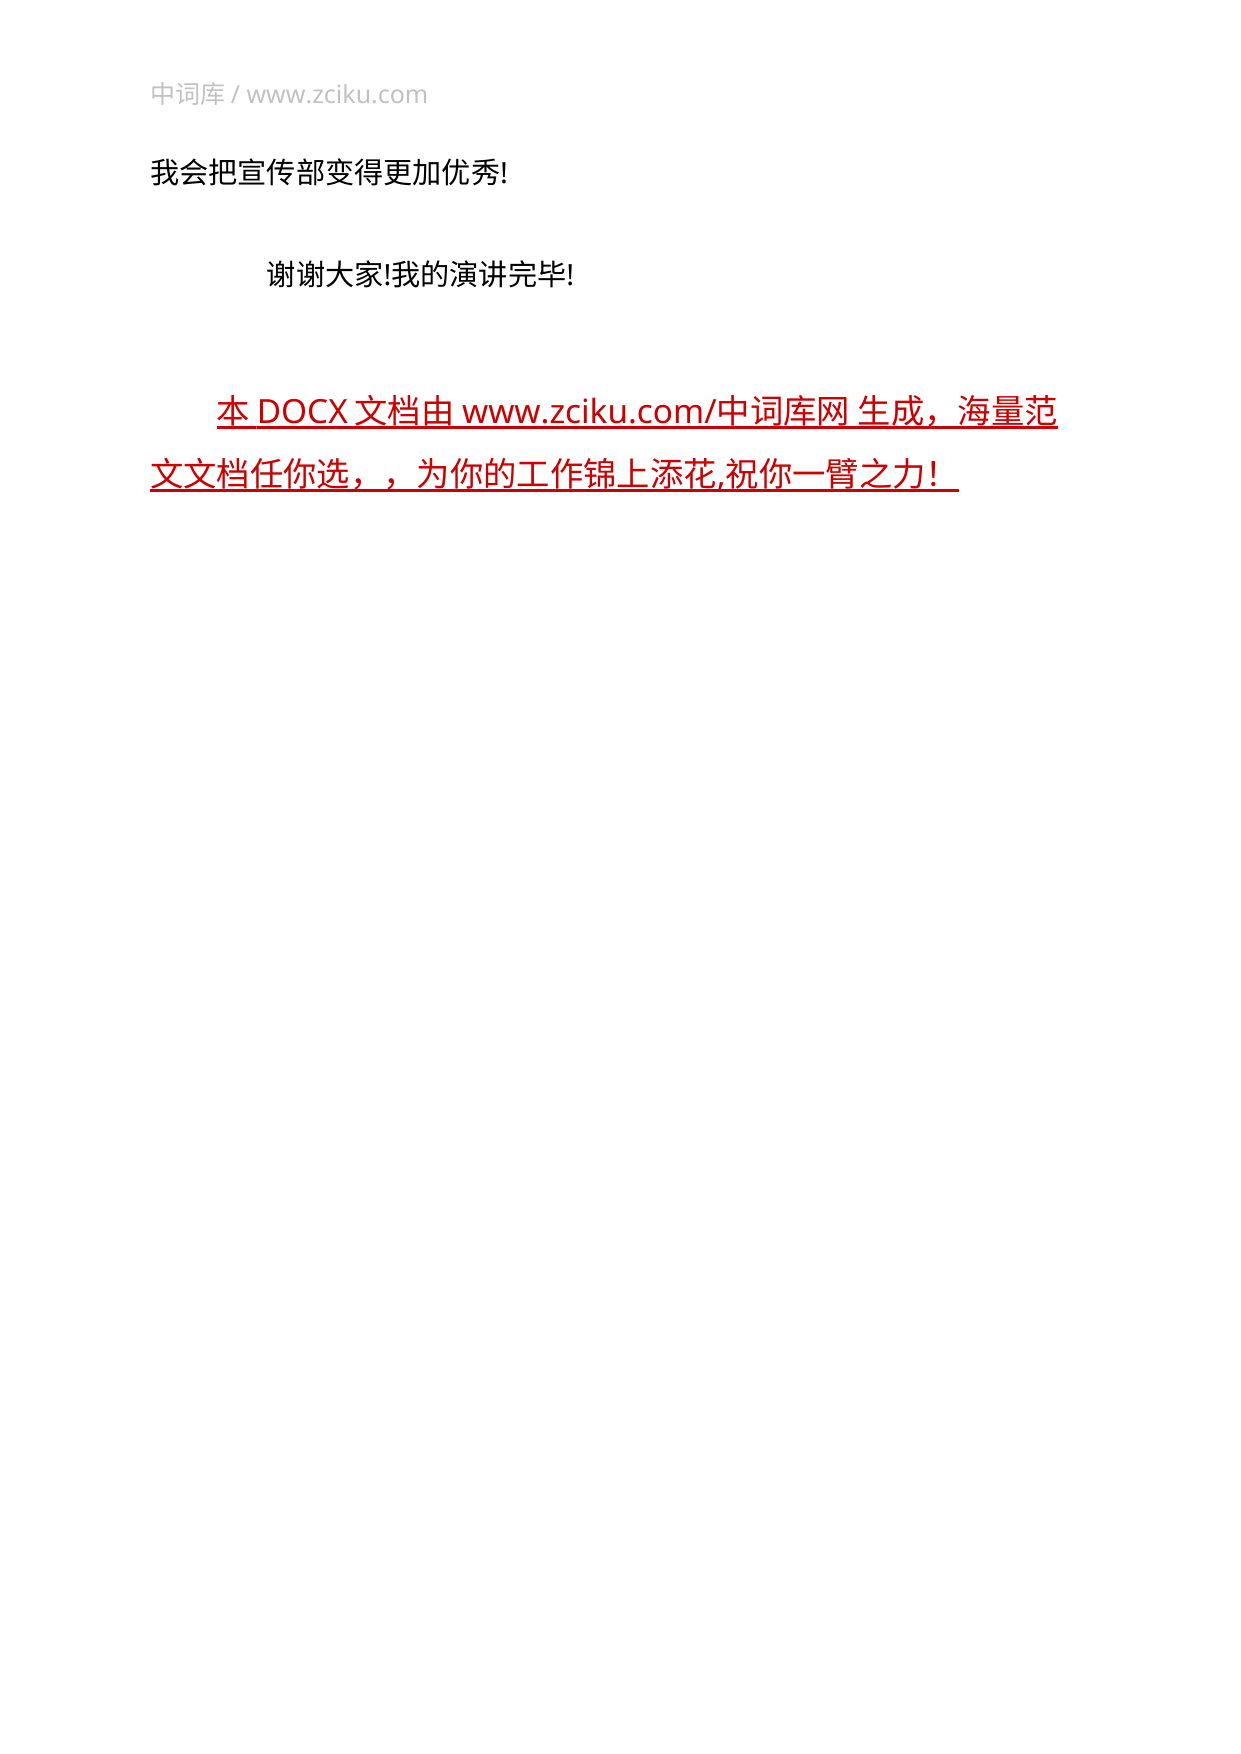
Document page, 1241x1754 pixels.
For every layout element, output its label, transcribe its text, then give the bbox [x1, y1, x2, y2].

text 本DOCX文档由 www.zciku.com/中词库网 生成，海量范文文档任你选，，为你的工作锦上添花,祝你一臂之力！ [150, 385, 1090, 496]
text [150, 150, 1090, 192]
text 谢谢大家!我的演讲完毕! [150, 252, 1090, 294]
